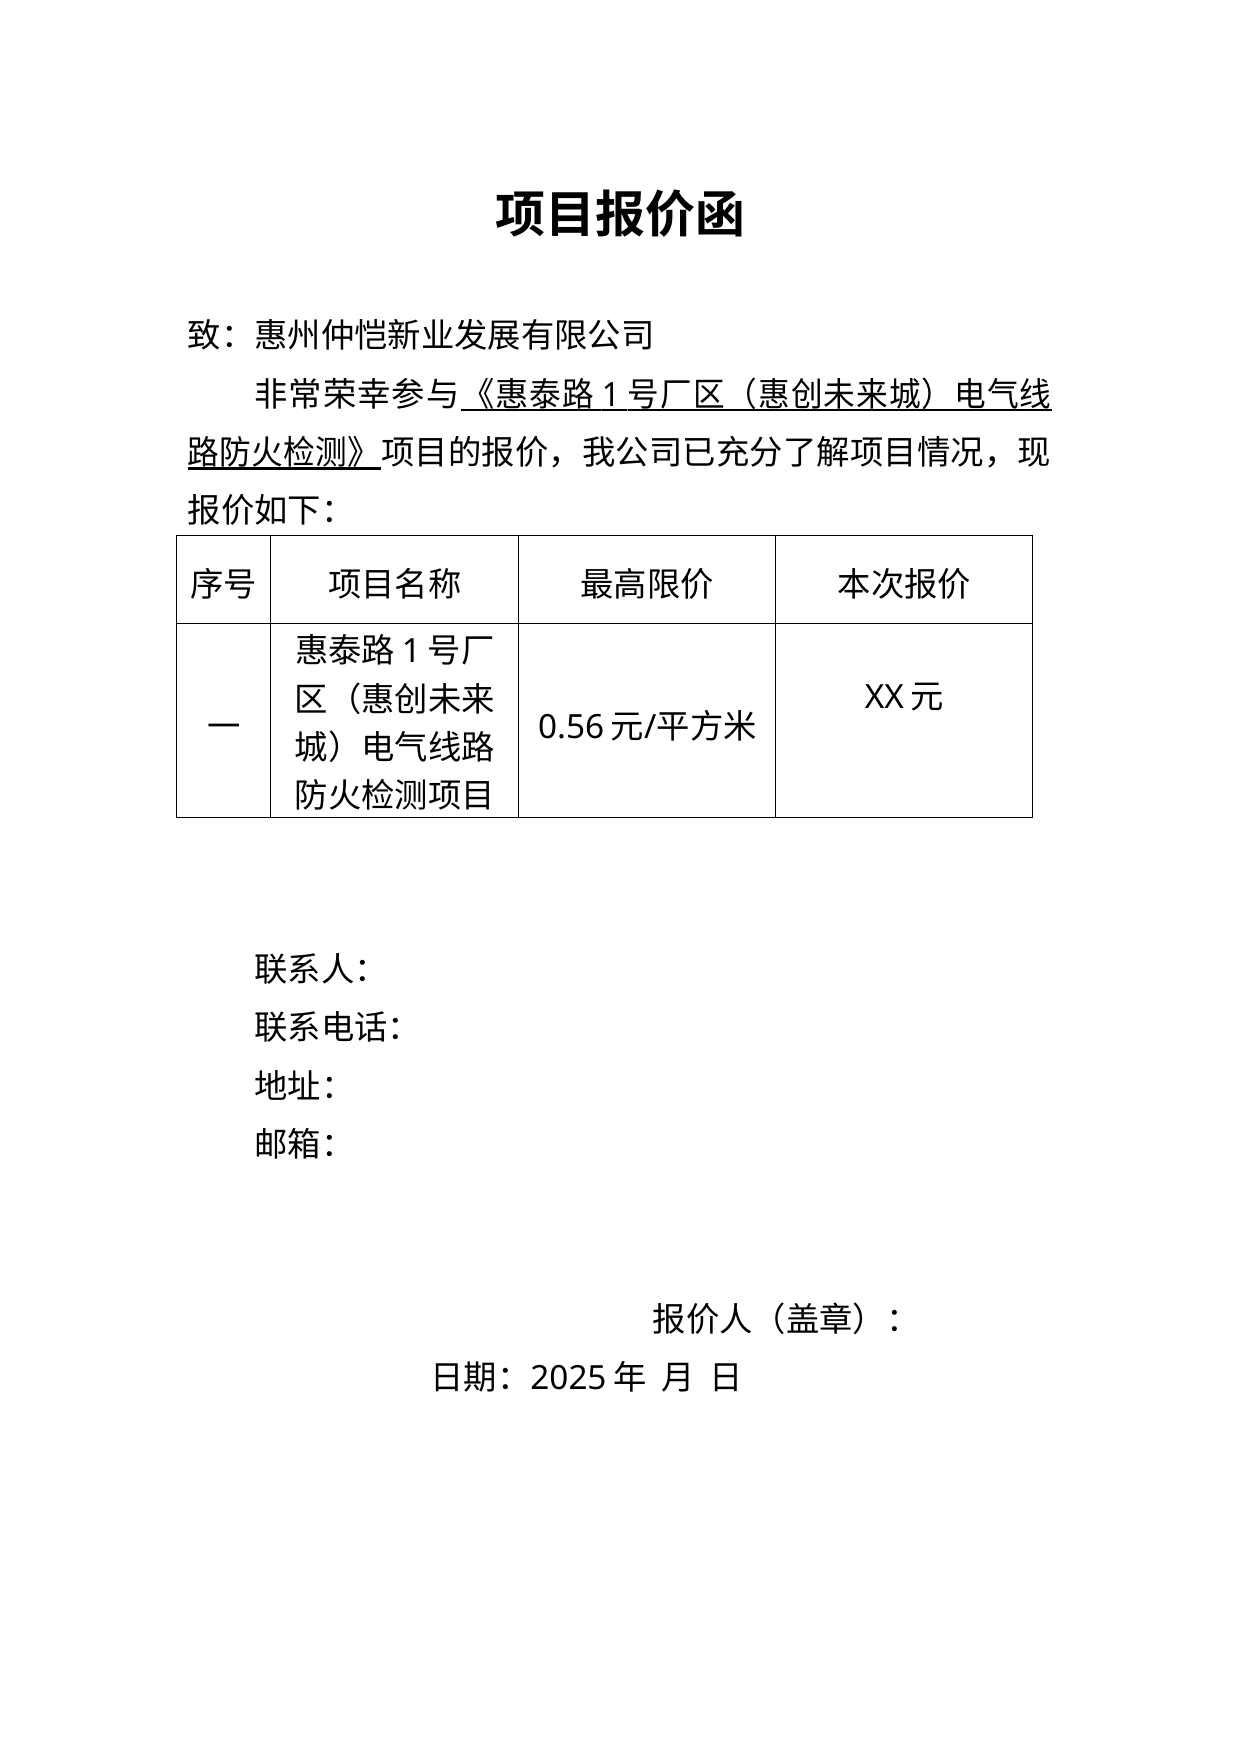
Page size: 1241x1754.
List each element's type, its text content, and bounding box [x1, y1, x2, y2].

text 非常荣幸参与《惠泰路1号厂区（惠创未来城）电气线路防火检测》项目的报价，我公司已充分了解项目情况，现报价如下： [187, 359, 1053, 534]
text 联系电话： [187, 993, 919, 1051]
table_cell 惠泰路1号厂区（惠创未来城）电气线路防火检测项目 [271, 624, 518, 817]
table_cell 0.56元/平方米 [519, 624, 775, 817]
text 致：惠州仲恺新业发展有限公司 [187, 301, 1053, 359]
text 项目报价函 [187, 162, 1053, 259]
table_header 最高限价 [519, 536, 775, 623]
table_header 序号 [177, 536, 270, 623]
table_cell XX元 [776, 624, 1032, 817]
table_header 项目名称 [271, 536, 518, 623]
text 邮箱： [187, 1110, 919, 1168]
text 地址： [187, 1051, 919, 1110]
text 日期：2025年 月 日 [187, 1343, 1053, 1401]
table_cell 一 [177, 624, 270, 817]
text 联系人： [187, 935, 919, 993]
text 报价人（盖章）： [187, 1285, 919, 1343]
table_header 本次报价 [776, 536, 1032, 623]
